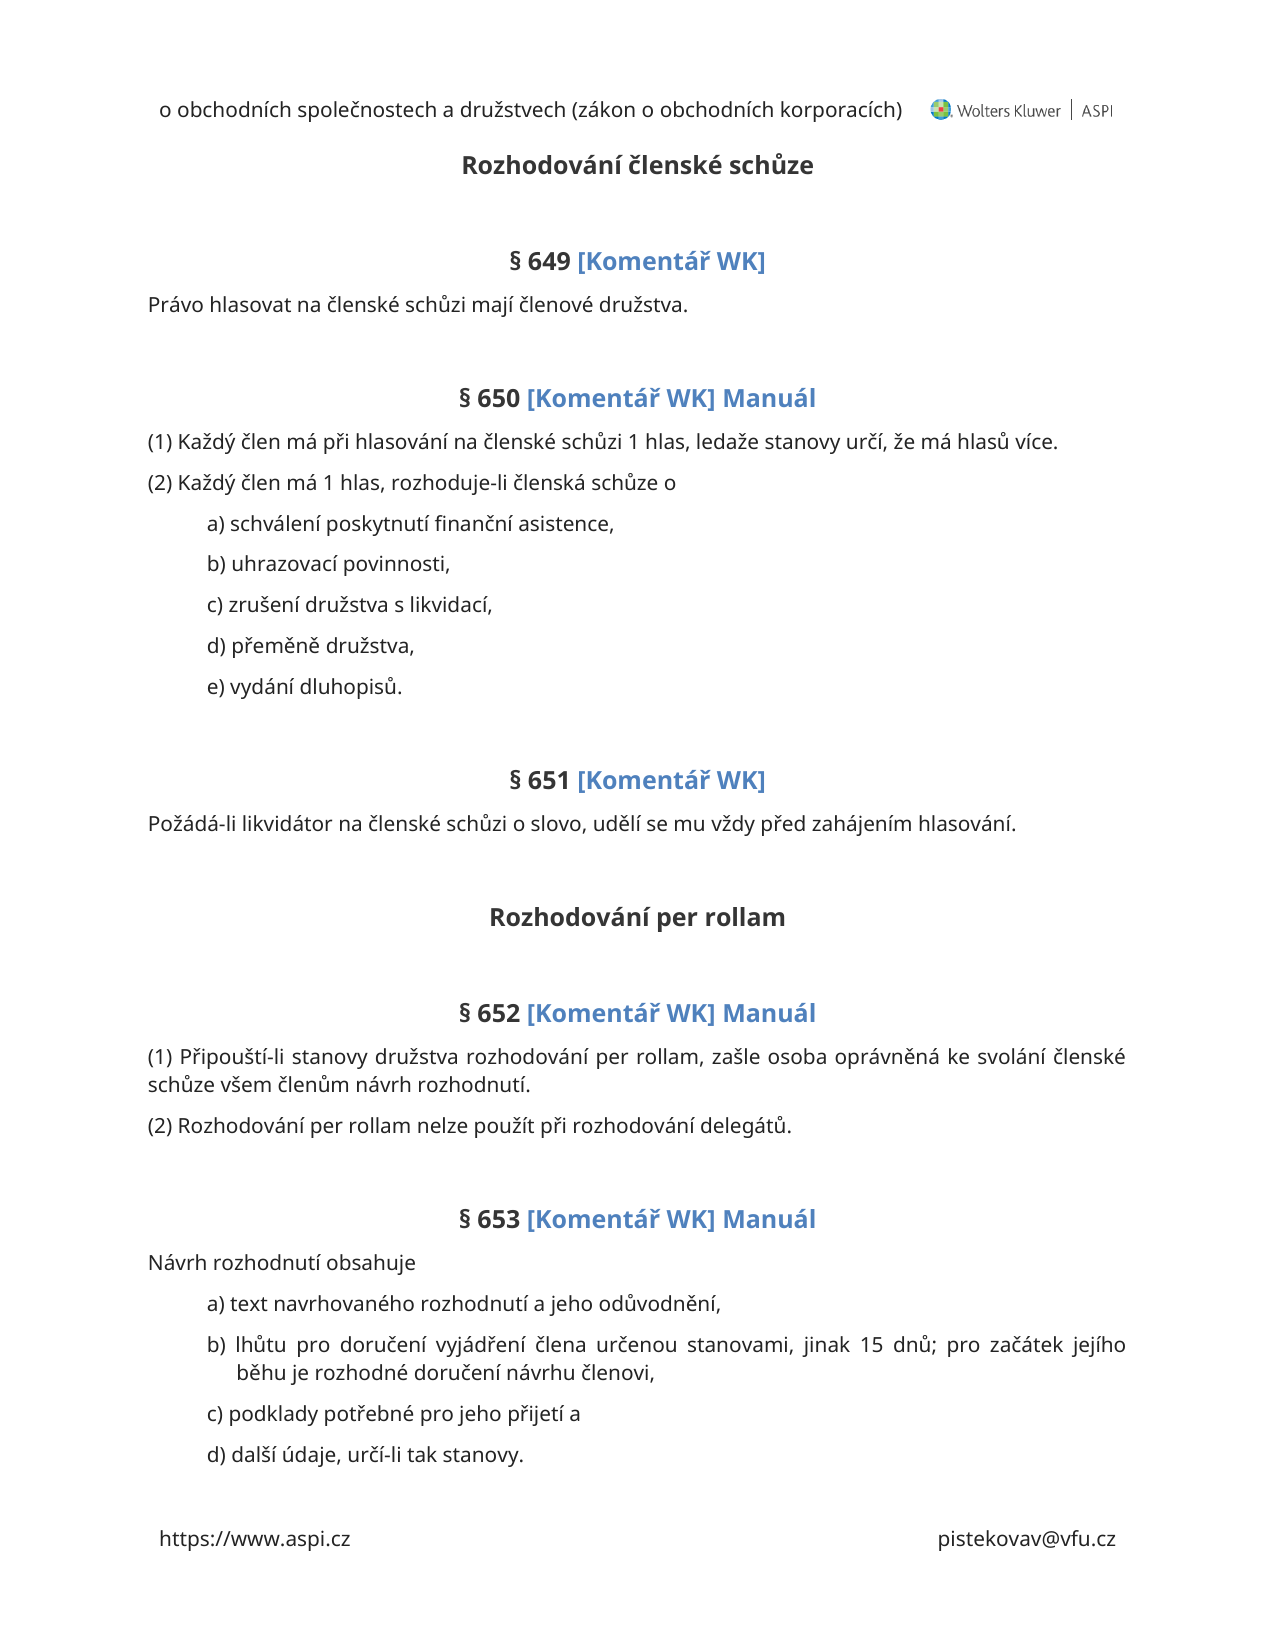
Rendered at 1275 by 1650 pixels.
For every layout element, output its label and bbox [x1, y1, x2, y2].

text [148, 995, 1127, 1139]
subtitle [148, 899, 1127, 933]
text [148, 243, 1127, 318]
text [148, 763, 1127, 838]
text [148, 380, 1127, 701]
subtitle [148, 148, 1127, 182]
picture [927, 94, 1119, 124]
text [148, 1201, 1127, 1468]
